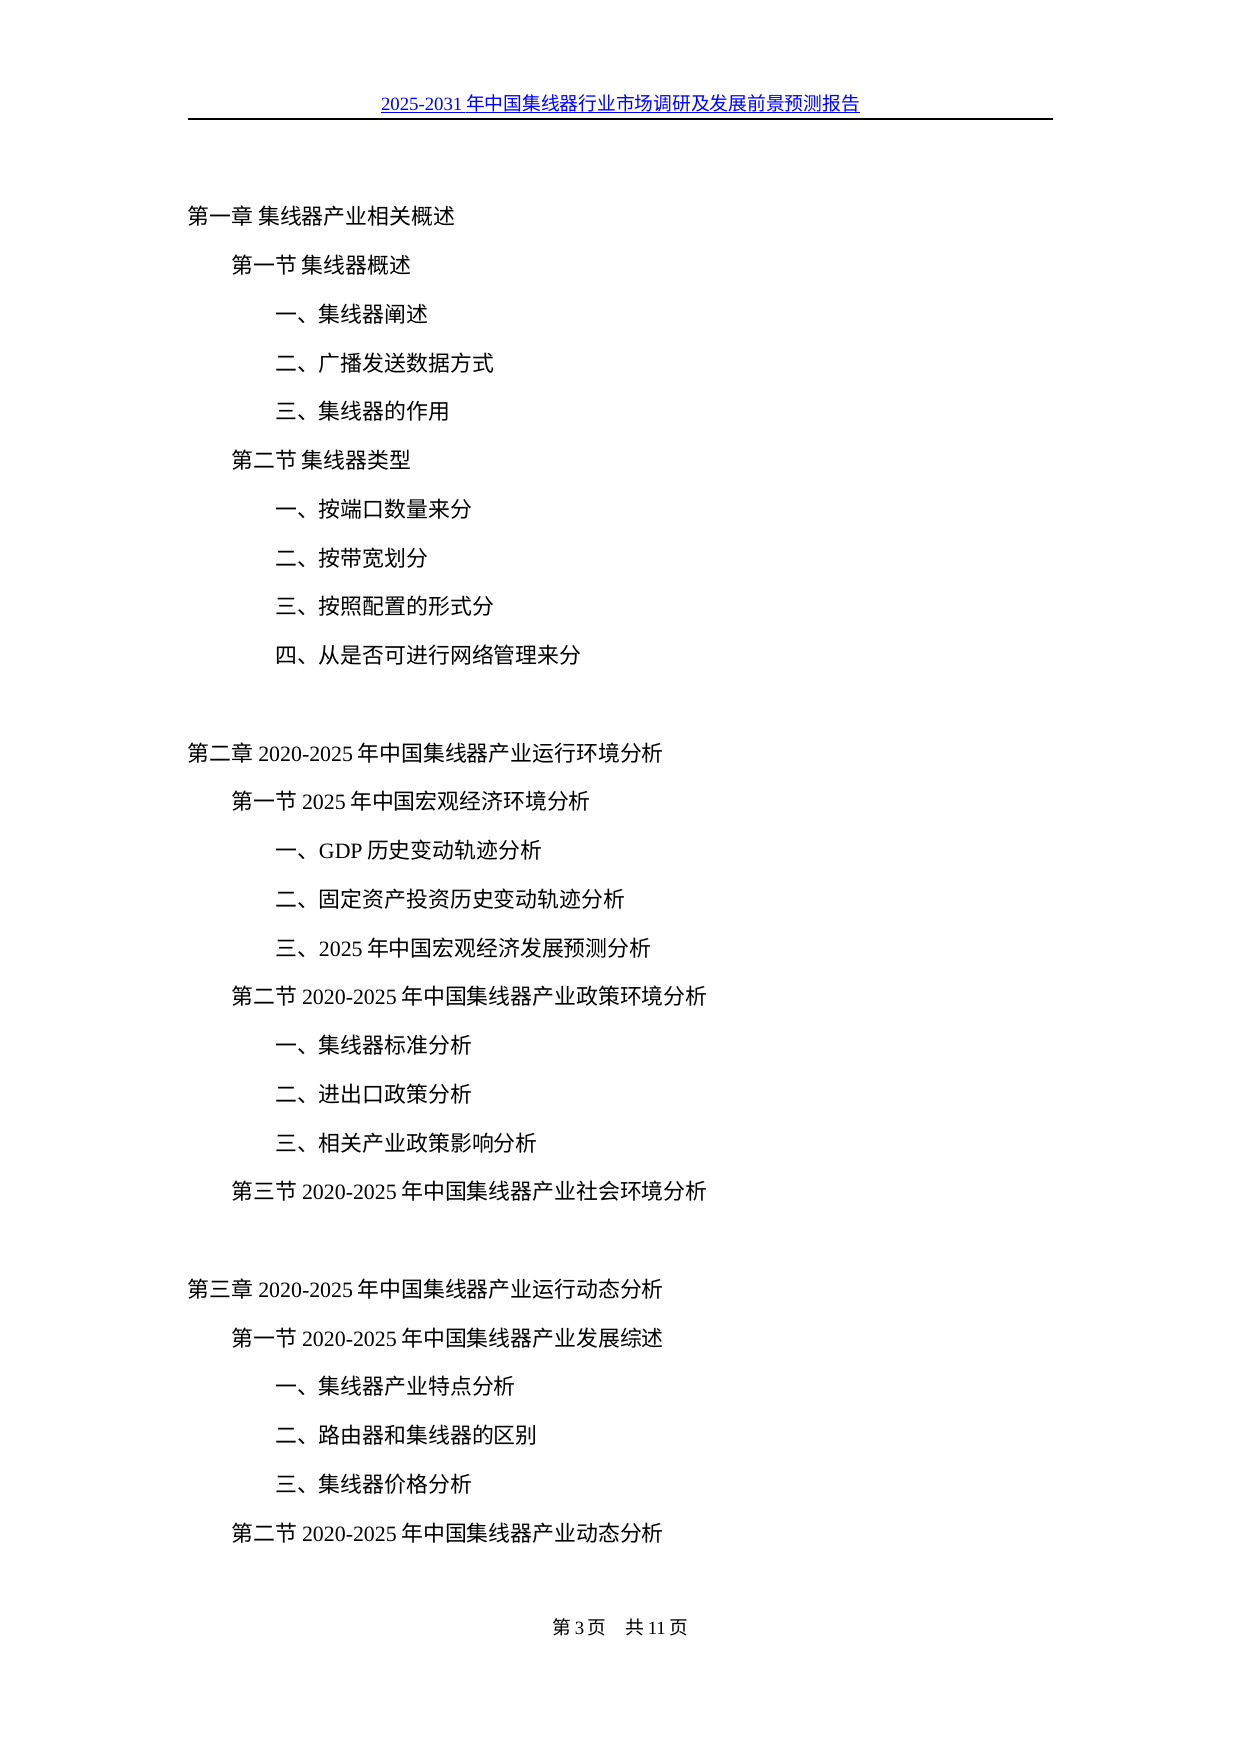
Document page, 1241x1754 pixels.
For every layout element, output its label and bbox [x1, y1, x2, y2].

text [187, 150, 1053, 1548]
